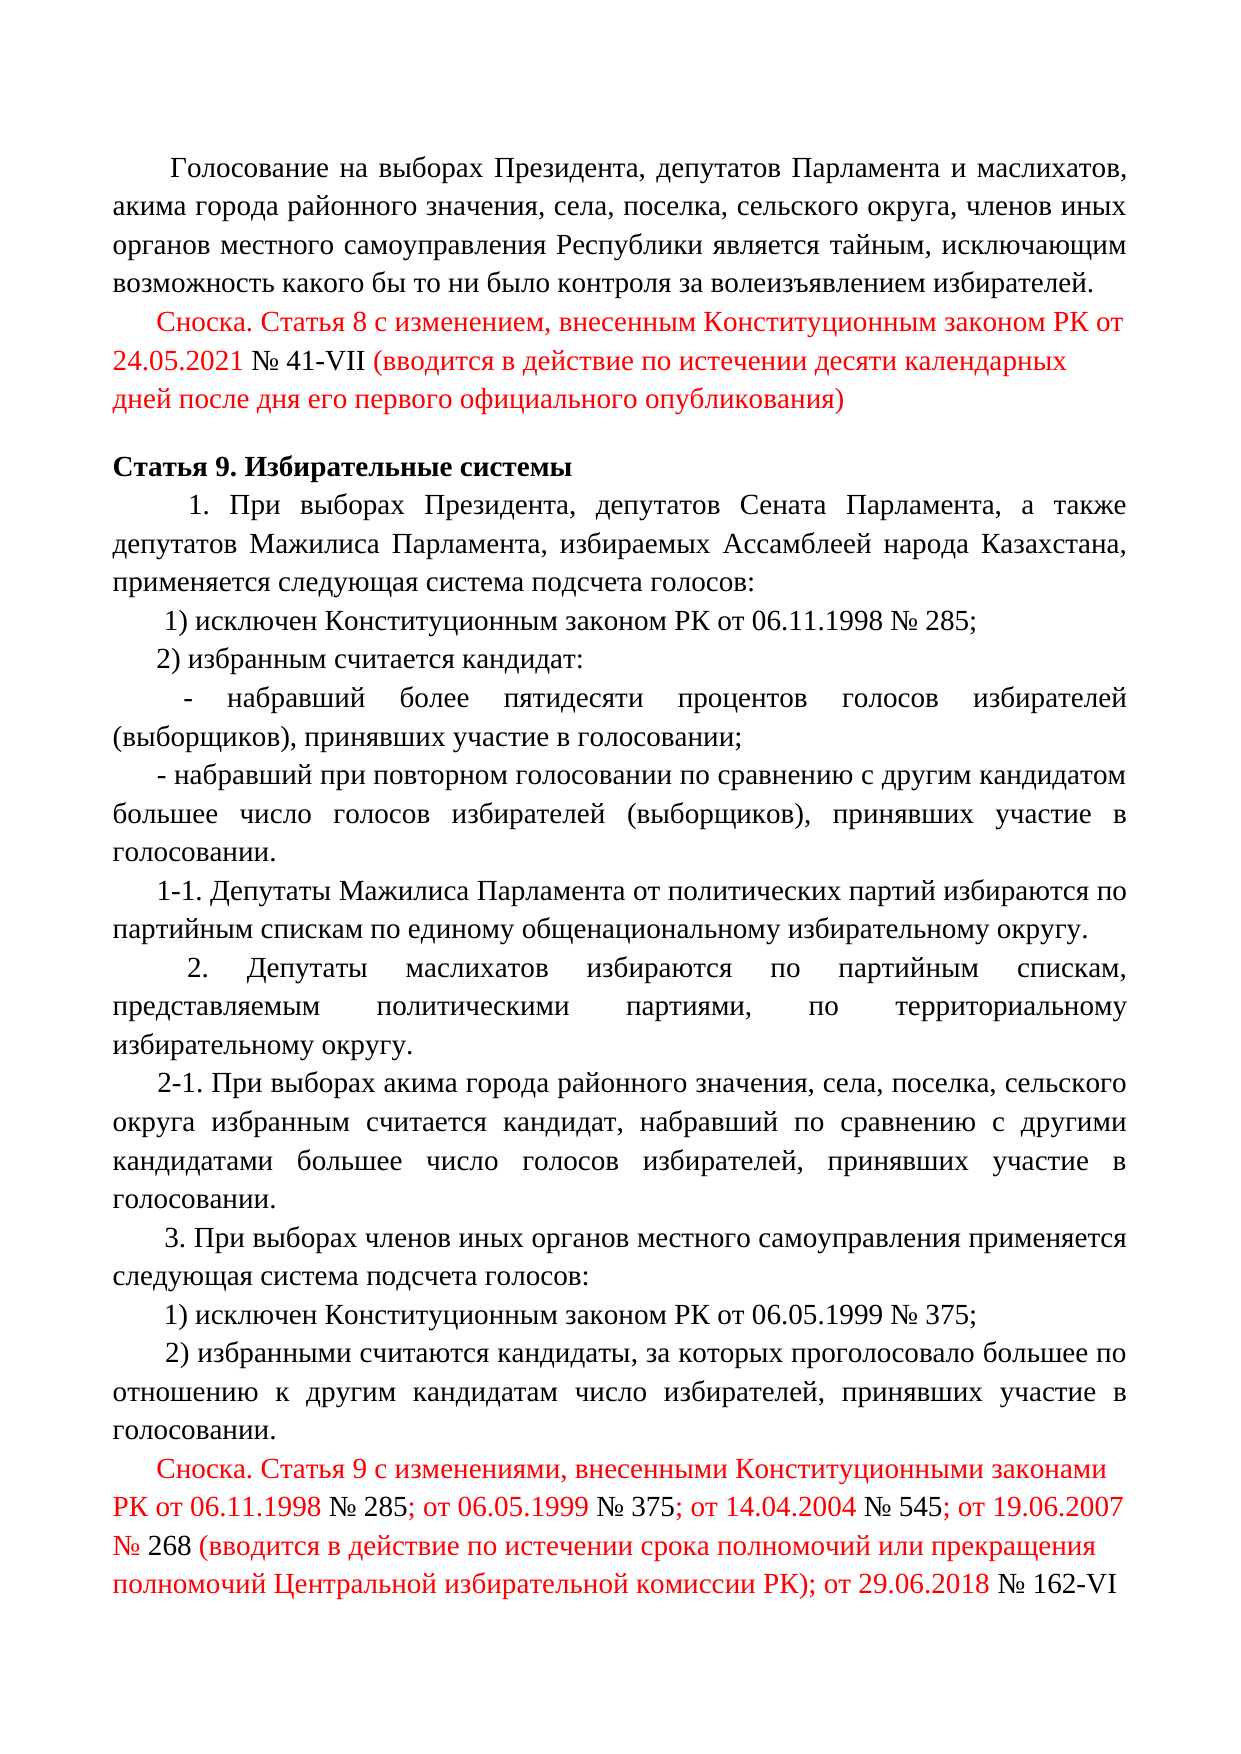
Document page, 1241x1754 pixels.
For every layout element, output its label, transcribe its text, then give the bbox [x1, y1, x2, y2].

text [112, 1451, 1128, 1600]
text 2-1. При выборах акима города районного значения, села, поселка, сельского округа избранным считается кандидат, набравший по сравнению с другими кандидатами большее число голосов избирателей, принявших участие в голосовании. [112, 1066, 1128, 1215]
text - набравший при повторном голосовании по сравнению с другим кандидатом большее число голосов избирателей (выборщиков), принявших участие в голосовании. [112, 757, 1128, 868]
text 2) избранными считаются кандидаты, за которых проголосовало большее по отношению к другим кандидатам число избирателей, принявших участие в голосовании. [112, 1335, 1128, 1446]
text 1) исключен Конституционным законом РК от 06.11.1998 № 285; [112, 603, 1128, 637]
text Голосование на выборах Президента, депутатов Парламента и маслихатов, акима города районного значения, села, поселка, сельского округа, членов иных органов местного самоуправления Республики является тайным, исключающим возможность какого бы то ни было контроля за волеизъявлением избирателей. [112, 150, 1128, 299]
text - набравший более пятидесяти процентов голосов избирателей (выборщиков), принявших участие в голосовании; [112, 680, 1128, 752]
text 1. При выборах Президента, депутатов Сената Парламента, а также депутатов Мажилиса Парламента, избираемых Ассамблеей народа Казахстана, применяется следующая система подсчета голосов: [112, 487, 1128, 598]
text 2) избранным считается кандидат: [112, 642, 1128, 675]
text Статья 9. Избирательные системы [112, 449, 1128, 482]
text 3. При выборах членов иных органов местного самоуправления применяется следующая система подсчета голосов: [112, 1220, 1128, 1292]
text 1-1. Депутаты Мажилиса Парламента от политических партий избираются по партийным спискам по единому общенациональному избирательному округу. [112, 873, 1128, 945]
text 2. Депутаты маслихатов избираются по партийным спискам, представляемым политическими партиями, по территориальному избирательному округу. [112, 950, 1128, 1061]
text 1) исключен Конституционным законом РК от 06.05.1999 № 375; [112, 1297, 1128, 1330]
text Сноска. Статья 8 с изменением, внесенным Конституционным законом РК от 24.05.2021 № 41-VII (вводится в действие по истечении десяти календарных дней после дня его первого официального опубликования) [112, 304, 1128, 445]
